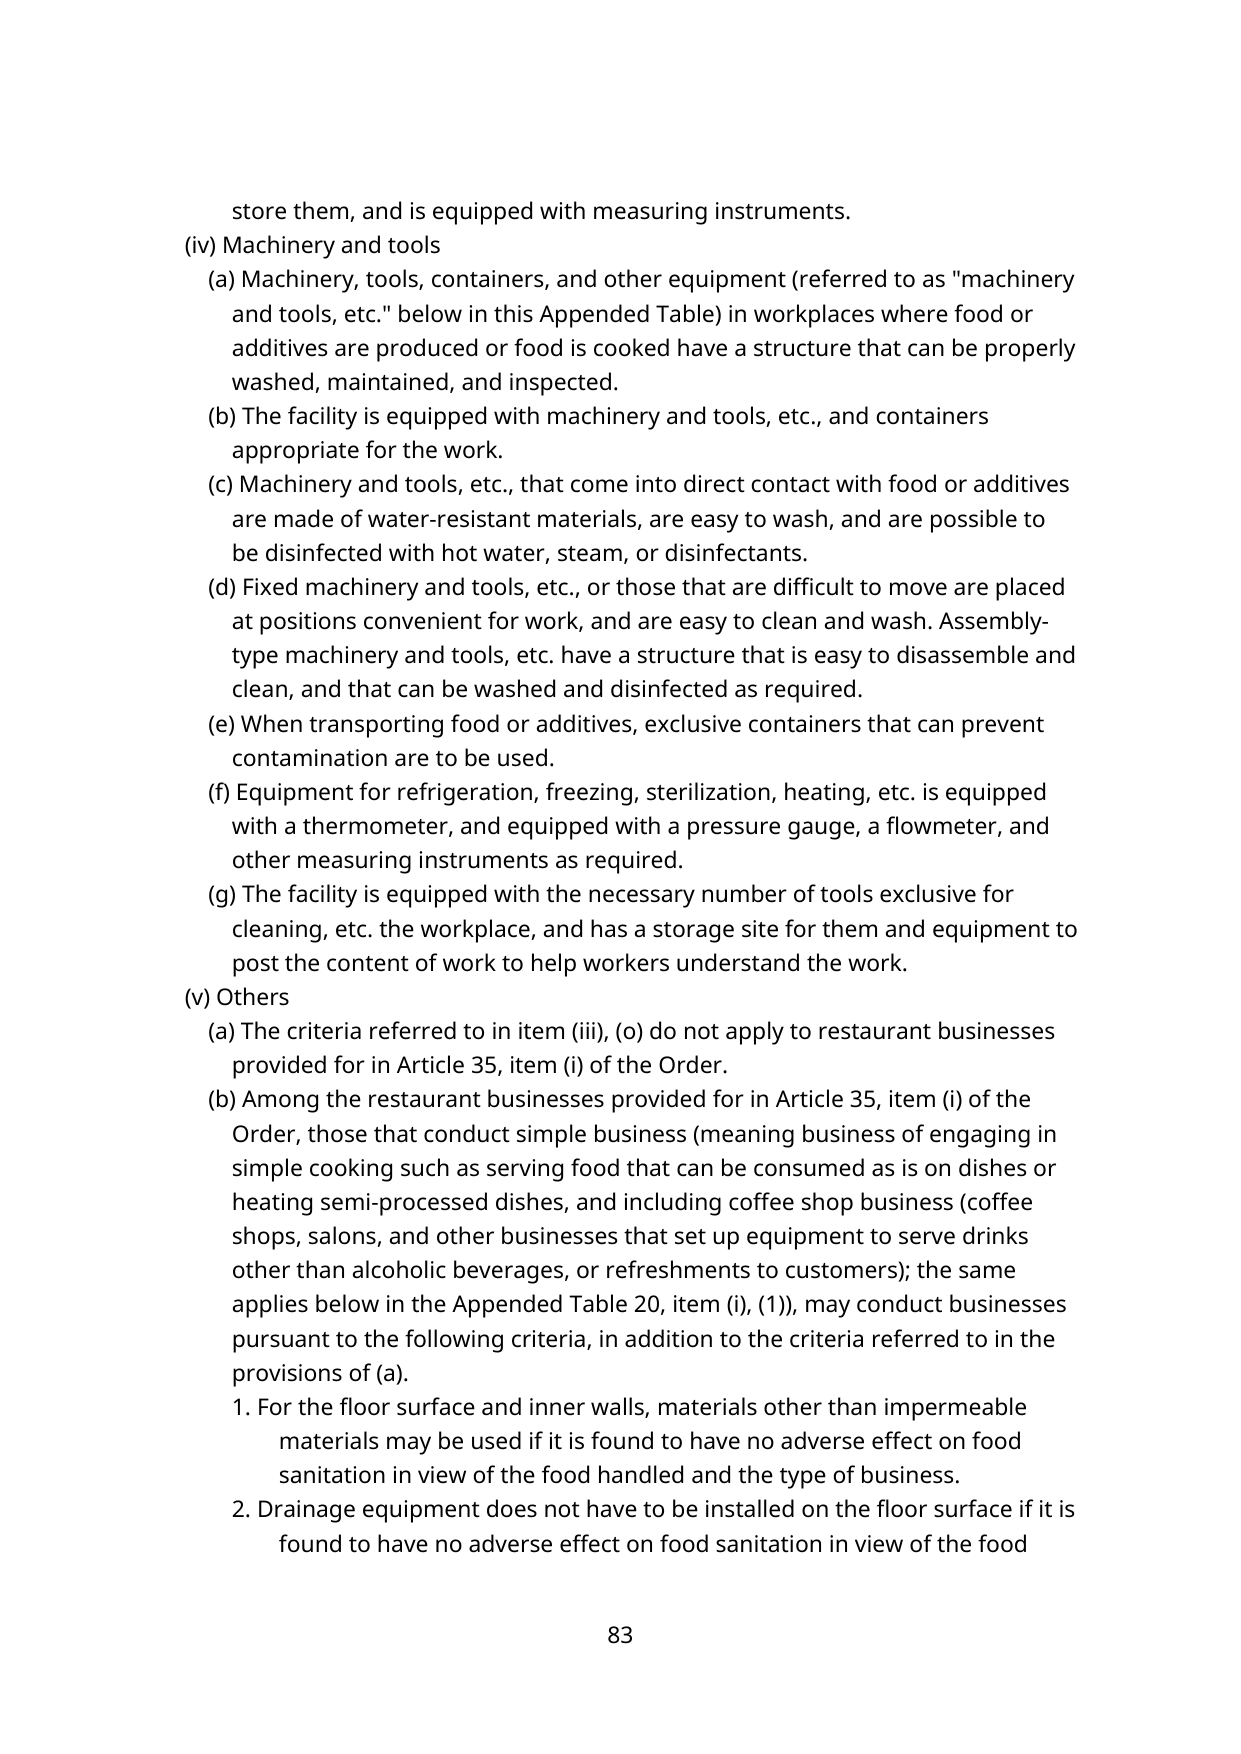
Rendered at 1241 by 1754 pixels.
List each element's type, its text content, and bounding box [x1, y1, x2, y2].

text (a) The criteria referred to in item (iii), (o) do not apply to restaurant businesses provided for in Article 35, item (i) of the Order. [207, 1014, 1079, 1082]
text (b) The facility is equipped with machinery and tools, etc., and containers appropriate for the work. [207, 399, 1079, 467]
text (b) Among the restaurant businesses provided for in Article 35, item (i) of the Order, those that conduct simple business (meaning business of engaging in simple cooking such as serving food that can be consumed as is on dishes or heating semi-processed dishes, and including coffee shop business (coffee shops, salons, and other businesses that set up equipment to serve drinks other than alcoholic beverages, or refreshments to customers); the same applies below in the Appended Table 20, item (i), (1)), may conduct businesses pursuant to the following criteria, in addition to the criteria referred to in the provisions of (a). [207, 1082, 1079, 1389]
text (c) Machinery and tools, etc., that come into direct contact with food or additives are made of water-resistant materials, are easy to wash, and are possible to be disinfected with hot water, steam, or disinfectants. [207, 467, 1079, 569]
text (v) Others [184, 979, 1079, 1014]
text (f) Equipment for refrigeration, freezing, sterilization, heating, etc. is equipped with a thermometer, and equipped with a pressure gauge, a flowmeter, and other measuring instruments as required. [207, 774, 1079, 877]
text (iv) Machinery and tools [184, 228, 1079, 262]
text (d) Fixed machinery and tools, etc., or those that are difficult to move are placed at positions convenient for work, and are easy to clean and wash. Assembly-type machinery and tools, etc. have a structure that is easy to disassemble and clean, and that can be washed and disinfected as required. [207, 569, 1079, 706]
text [230, 1492, 1079, 1560]
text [207, 194, 1079, 228]
text (g) The facility is equipped with the necessary number of tools exclusive for cleaning, etc. the workplace, and has a storage site for them and equipment to post the content of work to help workers understand the work. [207, 877, 1079, 979]
text (e) When transporting food or additives, exclusive containers that can prevent contamination are to be used. [207, 706, 1079, 774]
text (a) Machinery, tools, containers, and other equipment (referred to as "machinery and tools, etc." below in this Appended Table) in workplaces where food or additives are produced or food is cooked have a structure that can be properly washed, maintained, and inspected. [207, 262, 1079, 399]
text 1. For the floor surface and inner walls, materials other than impermeable materials may be used if it is found to have no adverse effect on food sanitation in view of the food handled and the type of business. [230, 1389, 1079, 1492]
